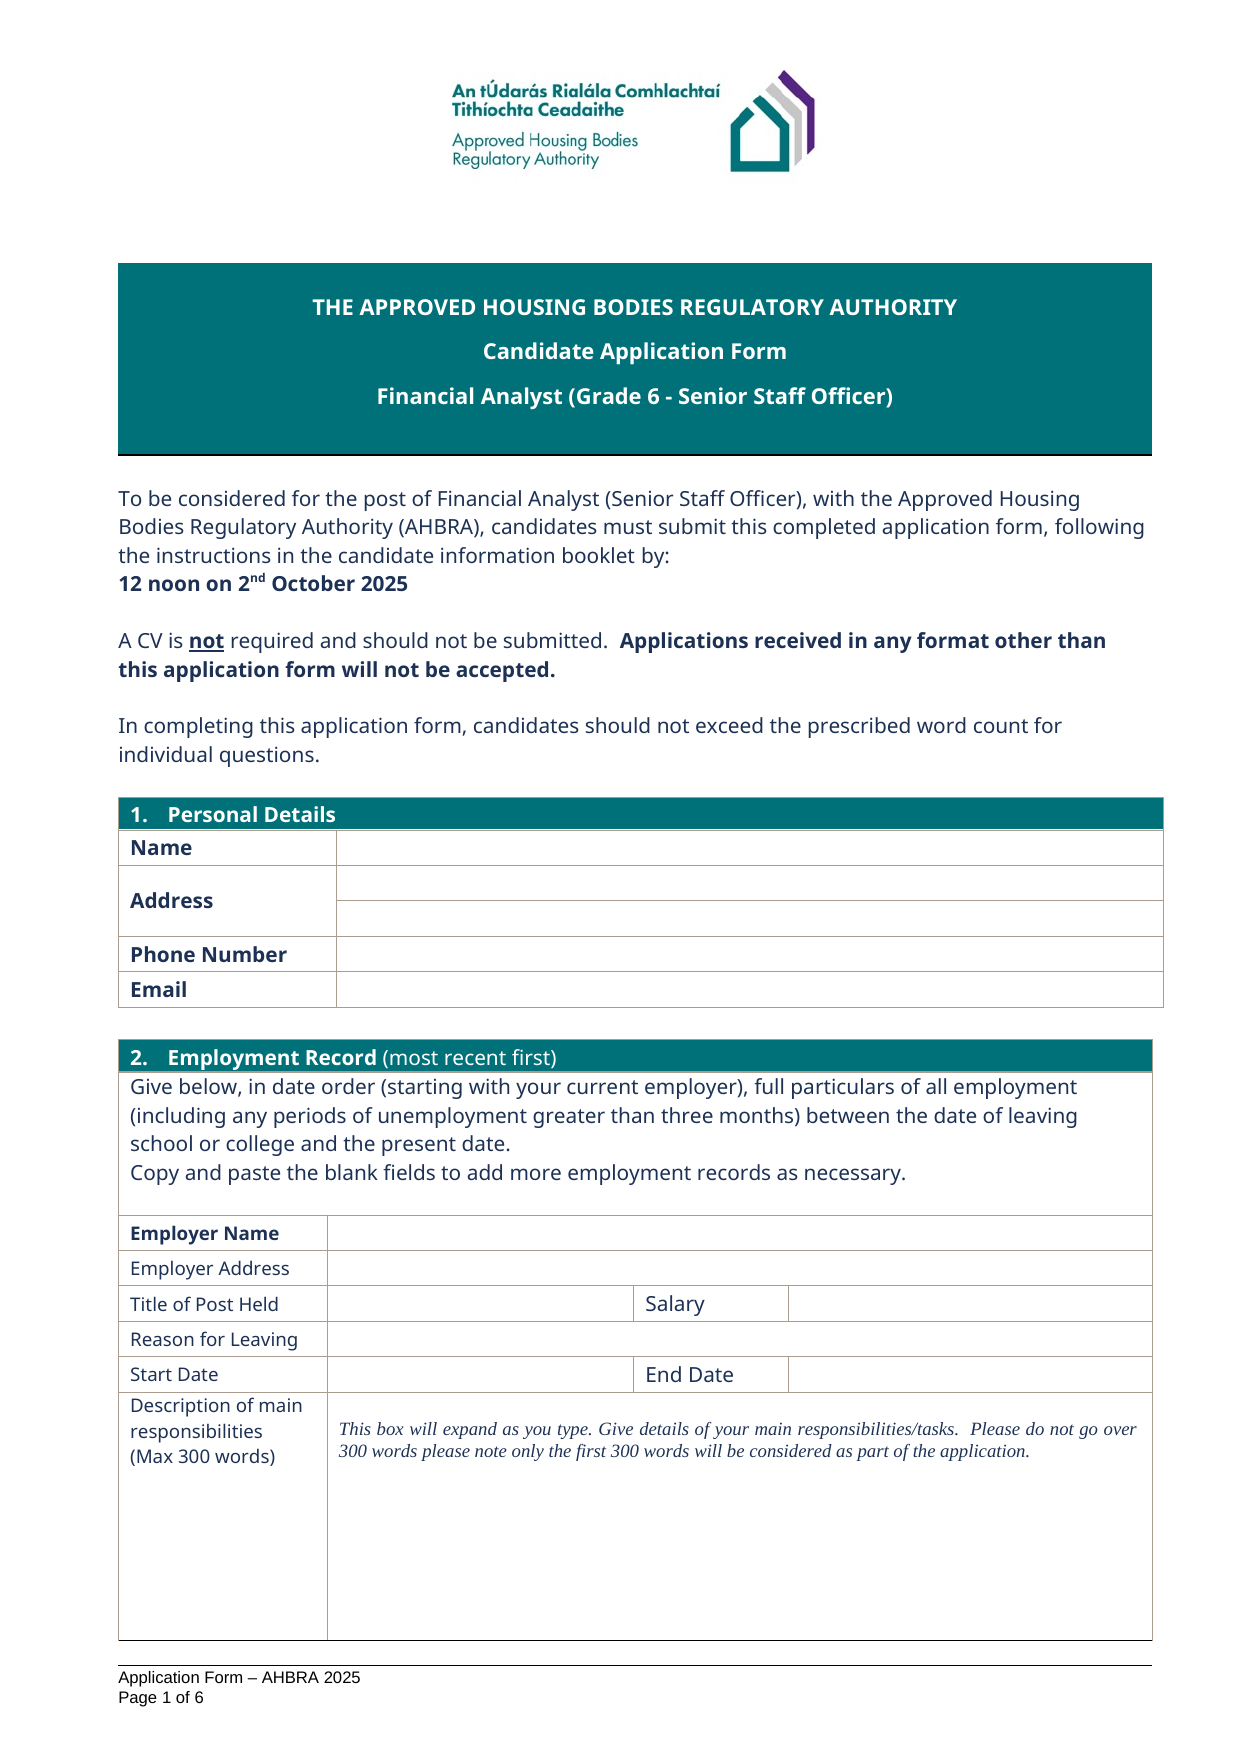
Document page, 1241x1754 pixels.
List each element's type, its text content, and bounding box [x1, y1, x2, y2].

table_cell [328, 1357, 633, 1392]
table_cell Start Date [119, 1357, 327, 1392]
table_cell [337, 901, 1163, 936]
table_cell [337, 972, 1163, 1007]
table_header THE APPROVED HOUSING BODIES REGULATORY AUTHORITY Candidate Application Form Financial Analyst (Grade 6 - Senior Staff Officer) [118, 263, 1152, 454]
table_cell Give below, in date order (starting with your current employer), full particulars of all employment (including any periods of unemployment greater than three months) between the date of leaving school or college and the present date. Copy and paste the blank fields to add more employment records as necessary. [119, 1073, 1152, 1214]
table_cell [337, 831, 1163, 865]
table_cell [337, 866, 1163, 900]
table_cell [337, 937, 1163, 971]
table_cell Email [119, 972, 336, 1007]
table_cell Employer Address [119, 1251, 327, 1285]
text A CV is not required and should not be submitted. Applications received in any format other than this application form will not be accepted. [556, 626, 1152, 683]
table_cell [328, 1286, 633, 1321]
table_cell [328, 1216, 1152, 1250]
text In completing this application form, candidates should not exceed the prescribed word count for individual questions. [336, 712, 1152, 768]
table_cell Title of Post Held [119, 1286, 327, 1321]
table_cell [328, 1251, 1152, 1285]
table_header Personal Details [119, 798, 1163, 829]
text 12 noon on 2nd October 2025 [118, 569, 1152, 598]
table_cell Employer Name [119, 1216, 327, 1250]
table_cell Name [119, 831, 336, 865]
picture [405, 41, 865, 211]
text To be considered for the post of Financial Analyst (Senior Staff Officer), with the Approved Housing Bodies Regulatory Authority (AHBRA), candidates must submit this completed application form, following the instructions in the candidate information booklet by: [118, 484, 1152, 569]
table_cell Salary [634, 1286, 788, 1321]
table_cell [328, 1322, 1152, 1356]
table_cell Description of main responsibilities (Max 300 words) [119, 1393, 327, 1640]
table_cell Reason for Leaving [119, 1322, 327, 1356]
table_cell [789, 1357, 1152, 1392]
table_cell Address [119, 866, 336, 936]
table_cell End Date [634, 1357, 788, 1392]
table_cell [789, 1286, 1152, 1321]
table_cell Phone Number [119, 937, 336, 971]
table_header Employment Record (most recent first) [119, 1040, 1152, 1071]
